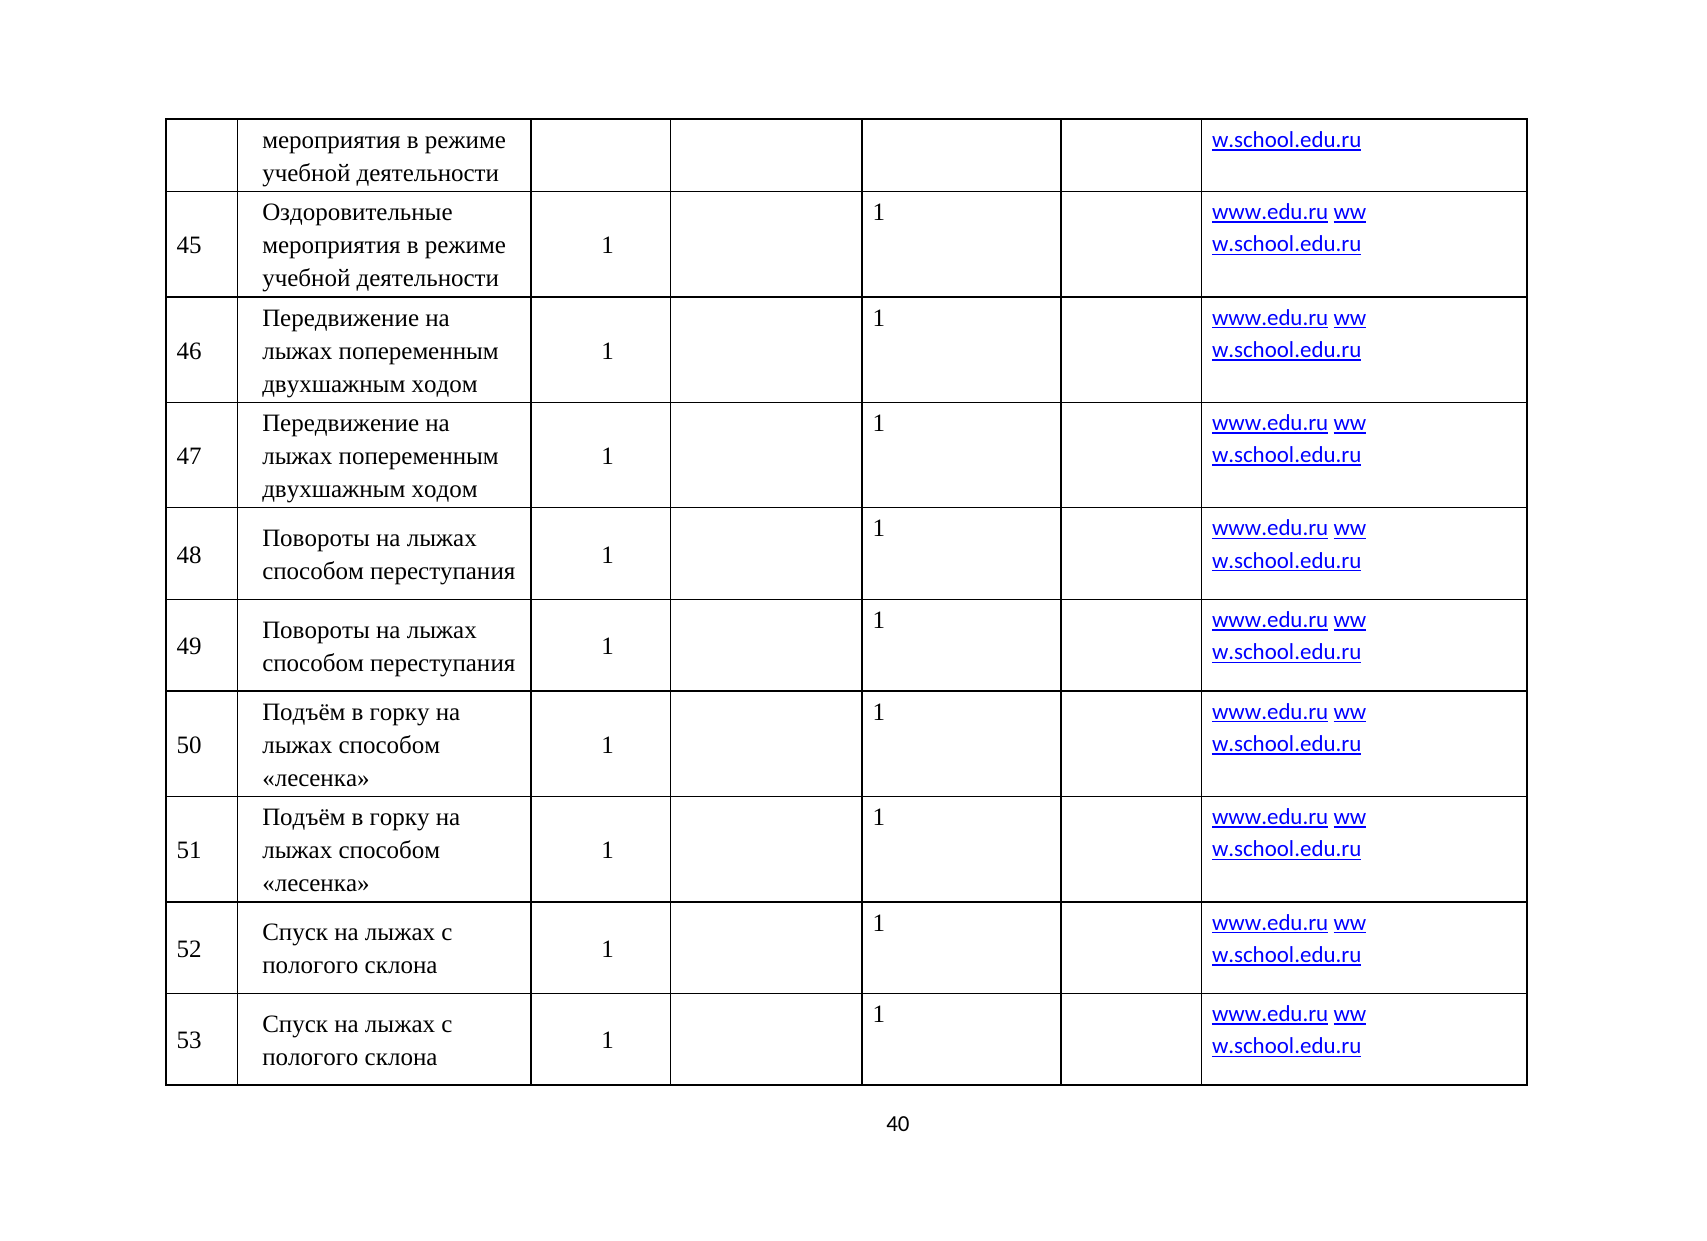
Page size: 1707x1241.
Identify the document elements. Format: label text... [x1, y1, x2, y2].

table_cell [671, 692, 861, 796]
table_cell 1 [863, 508, 1060, 598]
table_cell Подъём в горку на лыжах способом «лесенка» [238, 692, 530, 796]
table_cell 49 [167, 600, 237, 690]
table_cell 48 [167, 508, 237, 598]
table_cell 1 [863, 994, 1060, 1084]
table_cell Спуск на лыжах с пологого склона [238, 994, 530, 1084]
table_cell www.edu.ru www.school.edu.ru [1202, 692, 1526, 796]
table_cell 51 [167, 797, 237, 901]
table_cell [1062, 298, 1201, 401]
table_cell Повороты на лыжах способом переступания [238, 600, 530, 690]
table_cell www.edu.ru www.school.edu.ru [1202, 903, 1526, 993]
table_cell 46 [167, 298, 237, 401]
table_cell Передвижение на лыжах попеременным двухшажным ходом [238, 403, 530, 507]
table_cell [671, 403, 861, 507]
table_cell 1 [863, 298, 1060, 401]
table_cell www.edu.ru www.school.edu.ru [1202, 797, 1526, 901]
table_cell 1 [532, 403, 670, 507]
table_cell www.edu.ru www.school.edu.ru [1202, 508, 1526, 598]
table_cell [1062, 994, 1201, 1084]
table_cell 1 [863, 692, 1060, 796]
table_cell 47 [167, 403, 237, 507]
table_cell 1 [532, 994, 670, 1084]
table_cell Подъём в горку на лыжах способом «лесенка» [238, 797, 530, 901]
table_cell [671, 903, 861, 993]
table_cell 1 [863, 903, 1060, 993]
table_cell [671, 994, 861, 1084]
table_cell Повороты на лыжах способом переступания [238, 508, 530, 598]
table_cell www.edu.ru www.school.edu.ru [1202, 192, 1526, 296]
table_cell 50 [167, 692, 237, 796]
table_cell Спуск на лыжах с пологого склона [238, 903, 530, 993]
table_cell 44 [167, 120, 237, 191]
table_cell [1062, 903, 1201, 993]
table_cell 1 [863, 600, 1060, 690]
table_cell [1062, 692, 1201, 796]
table_cell 1 [863, 192, 1060, 296]
table_cell [671, 192, 861, 296]
table_cell [1062, 797, 1201, 901]
table_cell www.edu.ru www.school.edu.ru [1202, 403, 1526, 507]
table_cell 1 [532, 120, 670, 191]
table_cell 1 [532, 508, 670, 598]
table_cell Передвижение на лыжах попеременным двухшажным ходом [238, 298, 530, 401]
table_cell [238, 192, 530, 296]
table_cell 1 [863, 120, 1060, 191]
table_cell [671, 298, 861, 401]
table_cell [1062, 508, 1201, 598]
table_cell [671, 120, 861, 191]
table_cell 1 [863, 797, 1060, 901]
table_cell 1 [532, 692, 670, 796]
table_cell 52 [167, 903, 237, 993]
table_cell 45 [167, 192, 237, 296]
table_cell [671, 797, 861, 901]
table_cell www.edu.ru www.school.edu.ru [1202, 600, 1526, 690]
table_cell [1062, 120, 1201, 191]
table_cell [1202, 994, 1526, 1084]
table_cell 1 [532, 797, 670, 901]
table_cell [671, 600, 861, 690]
table_cell 53 [167, 994, 237, 1084]
table_cell [671, 508, 861, 598]
table_cell 1 [863, 403, 1060, 507]
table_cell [238, 120, 530, 191]
table_cell [1062, 192, 1201, 296]
table_cell 1 [532, 298, 670, 401]
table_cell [1202, 120, 1526, 191]
table_cell [1062, 403, 1201, 507]
table_cell www.edu.ru www.school.edu.ru [1202, 298, 1526, 401]
table_cell 1 [532, 903, 670, 993]
table_cell 1 [532, 600, 670, 690]
table_cell [1062, 600, 1201, 690]
table_cell 1 [532, 192, 670, 296]
